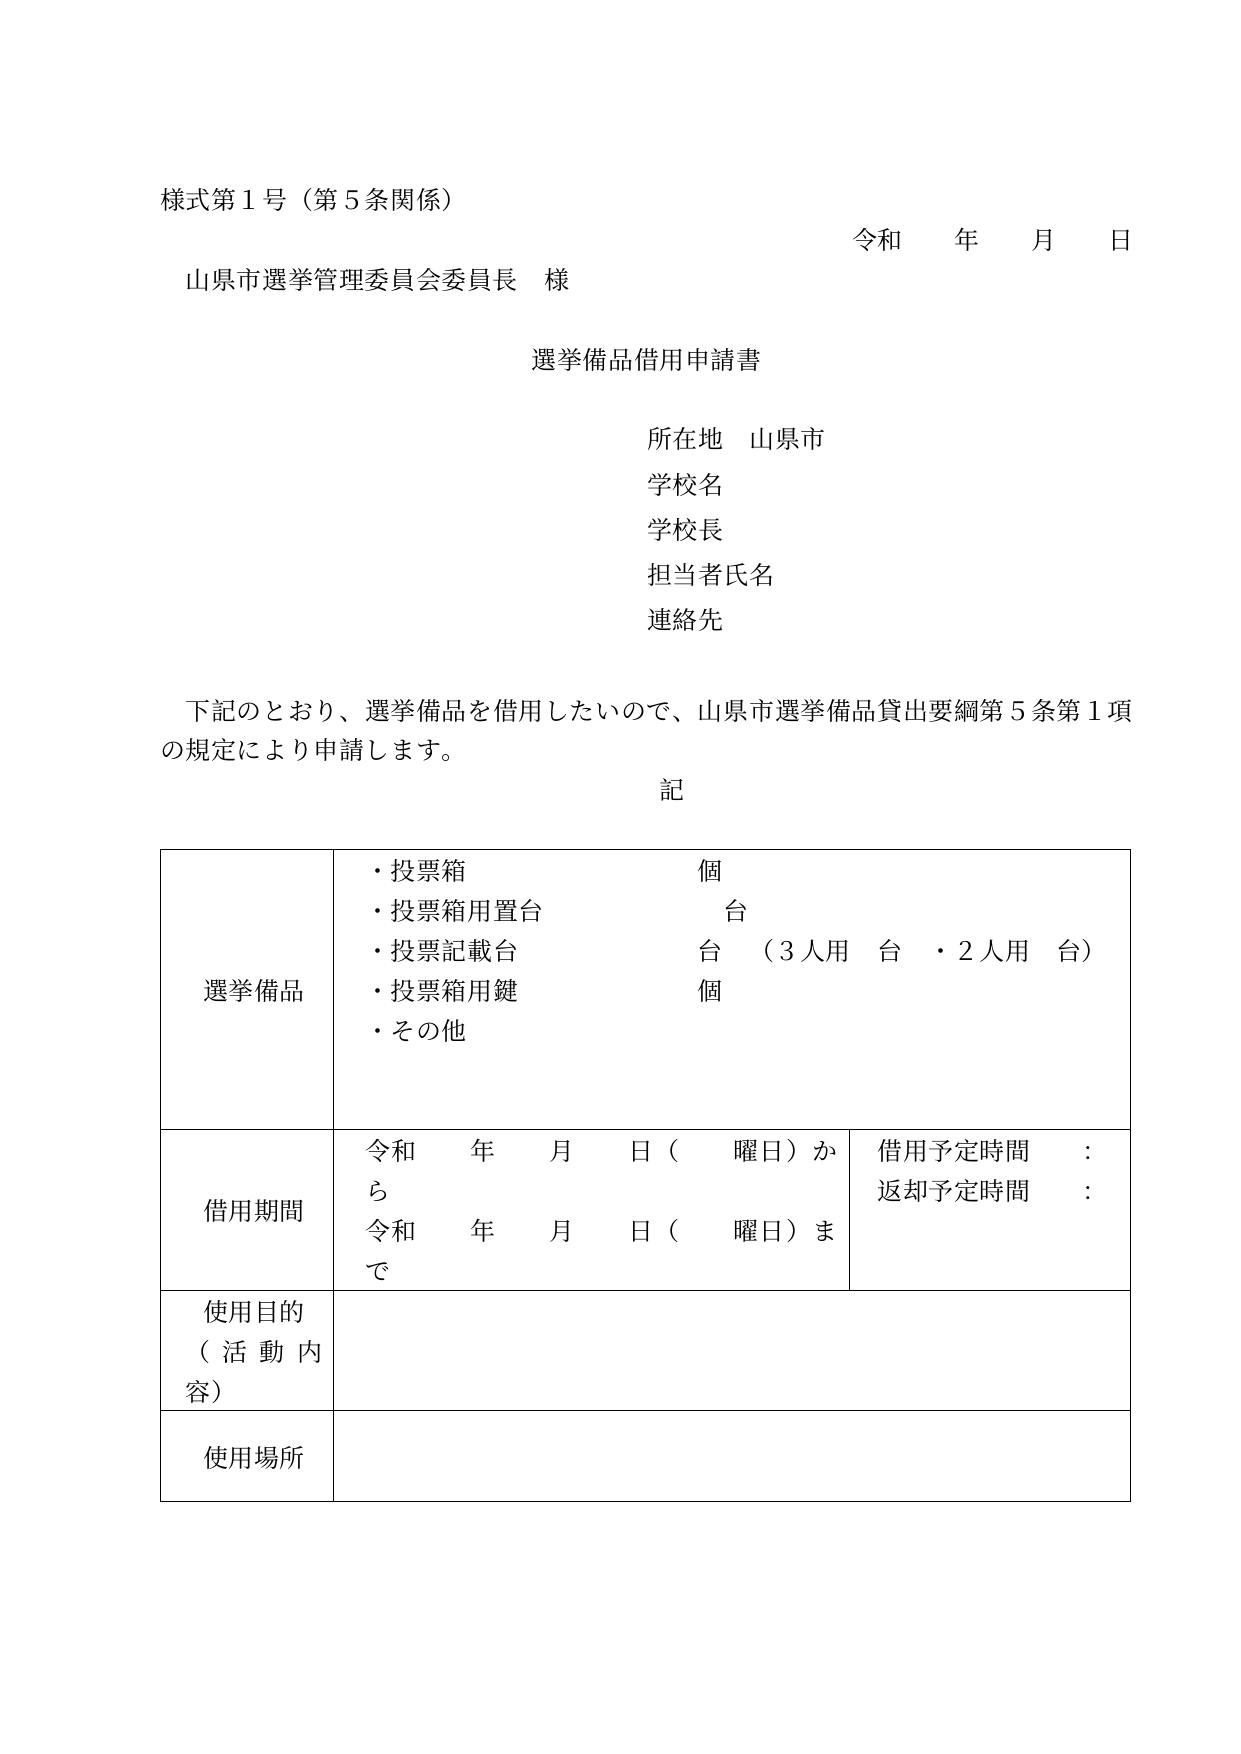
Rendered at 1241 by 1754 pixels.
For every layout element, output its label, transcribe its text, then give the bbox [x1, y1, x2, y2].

text 連絡先 。 [160, 599, 1133, 639]
text 山県市選挙管理委員会委員長 様 [160, 258, 1133, 298]
table_cell 使用目的 （活動内容） [161, 1291, 333, 1410]
table_cell 借用予定時間 ： 返却予定時間 ： [850, 1130, 1130, 1290]
text 木記 [160, 769, 1133, 809]
text 令和 年 月 日 [160, 219, 1133, 258]
table_header ・投票箱 個 ・投票箱用置台 台 ・投票記載台 台 （３人用 台 ・２人用 台） ・投票箱用鍵 個 ・その他 [334, 850, 1130, 1129]
text 所在地 山県市 。 [160, 418, 1133, 458]
text 選挙備品借用申請書 [160, 338, 1133, 378]
table_cell 借用期間 [161, 1130, 333, 1290]
table_header 選挙備品 [161, 850, 333, 1129]
table_cell [334, 1291, 1130, 1410]
table_cell 令和 年 月 日（ 曜日）から 令和 年 月 日（ 曜日）まで [334, 1130, 849, 1290]
table_cell [334, 1411, 1130, 1501]
table_cell 使用場所 [161, 1411, 333, 1501]
text 学校長 。 [160, 508, 1133, 548]
text 様式第１号（第５条関係） [160, 179, 1133, 219]
text 下記のとおり、選挙備品を借用したいので、山県市選挙備品貸出要綱第５条第１項の規定により申請します。 [160, 689, 1133, 769]
text 担当者氏名 。 [160, 554, 1133, 594]
text 学校名 。 [160, 463, 1133, 503]
